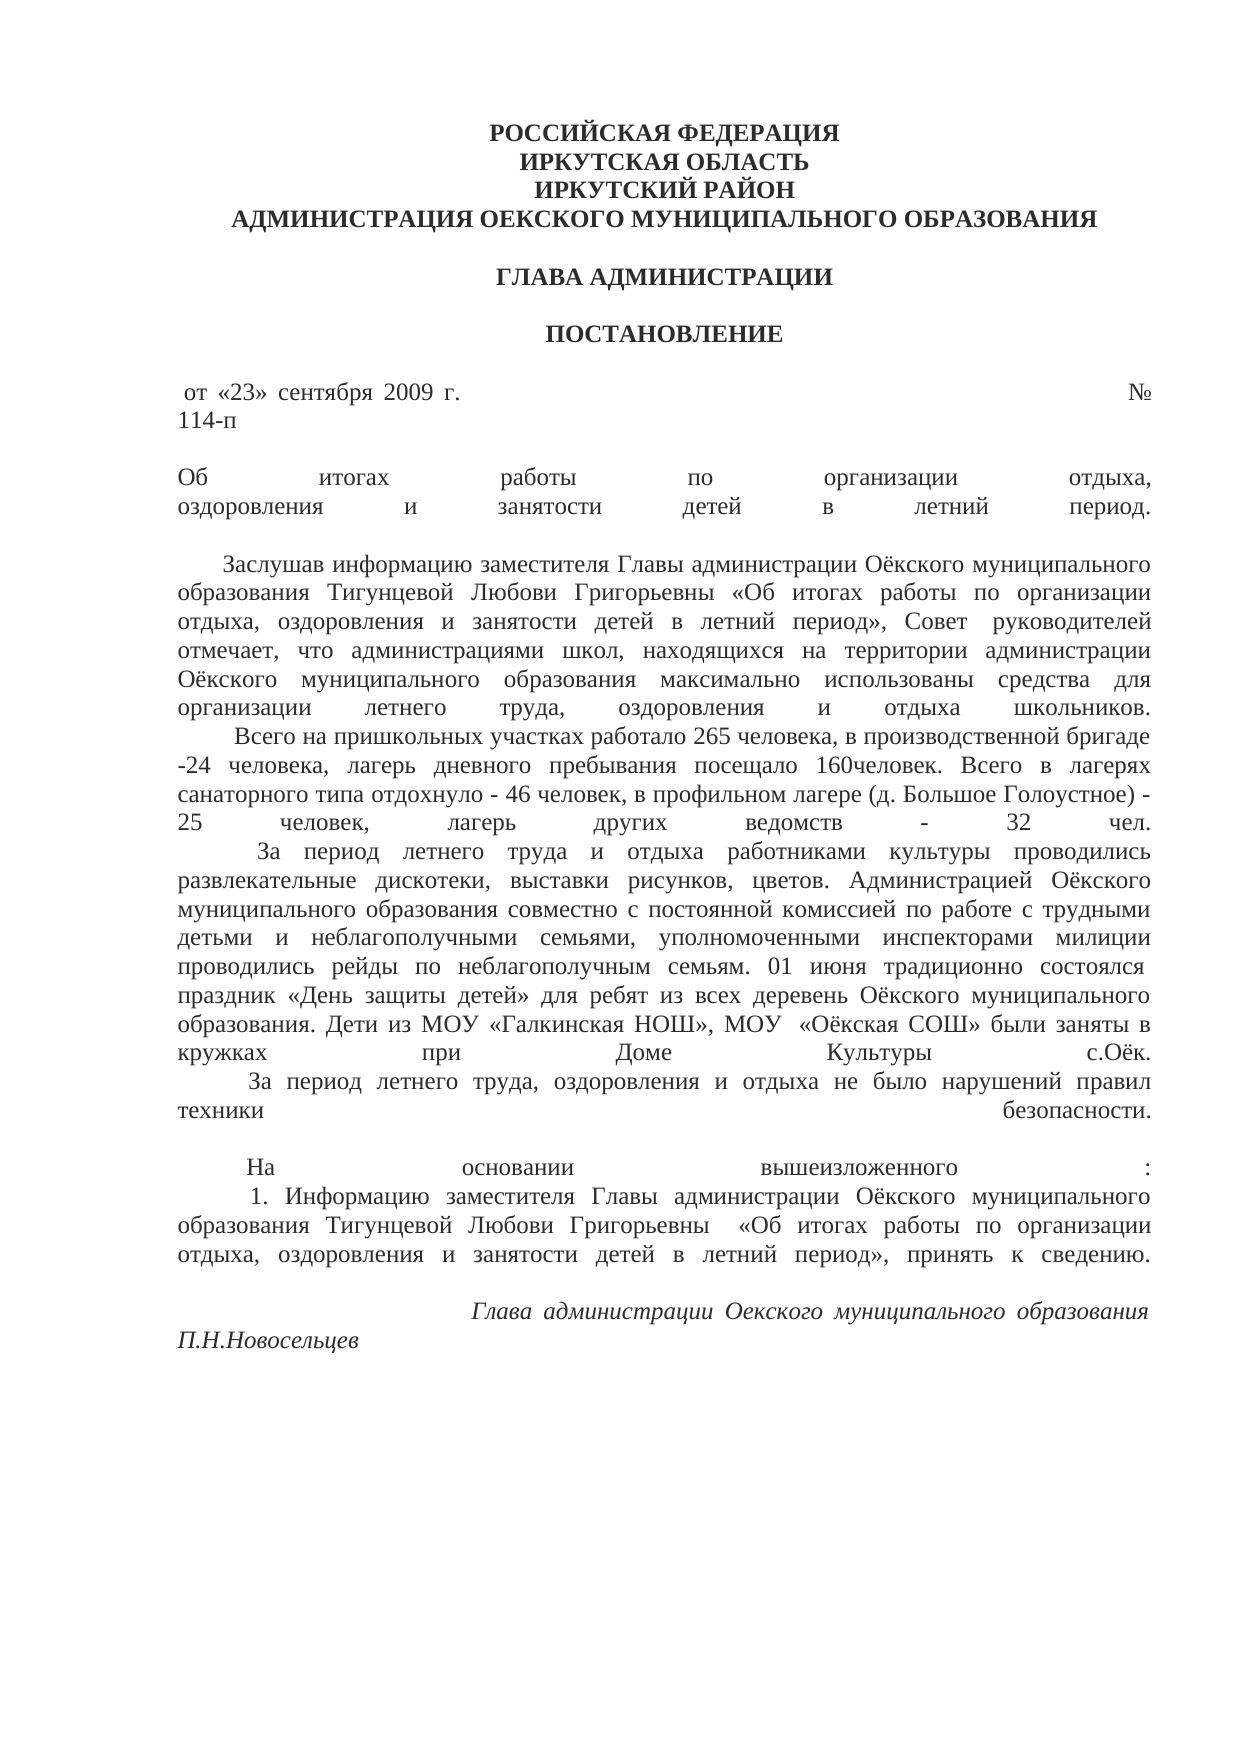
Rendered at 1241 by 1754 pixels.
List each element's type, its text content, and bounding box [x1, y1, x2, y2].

text от «23» сентября 2009 г. № 114-п Об итогах работы по организации отдыха, оздоровления и занятости детей в летний период. Заслушав информацию заместителя Главы администрации Оёкского муниципального образования Тигунцевой Любови Григорьевны «Об итогах работы по организации отдыха, оздоровления и занятости детей в летний период», Совет руководителей отмечает, что администрациями школ, находящихся на территории администрации Оёкского муниципального образования максимально использованы средства для организации летнего труда, оздоровления и отдыха школьников. Всего на пришкольных участках работало 265 человека, в производственной бригаде -24 человека, лагерь дневного пребывания посещало 160человек. Всего в лагерях санаторного типа отдохнуло - 46 человек, в профильном лагере (д. Большое Голоустное) -25 человек, лагерь других ведомств - 32 чел. За период летнего труда и отдыха работниками культуры проводились развлекательные дискотеки, выставки рисунков, цветов. Администрацией Оёкского муниципального образования совместно с постоянной комиссией по работе с трудными детьми и неблагополучными семьями, уполномоченными инспекторами милиции проводились рейды по неблагополучным семьям. 01 июня традиционно состоялся праздник «День защиты детей» для ребят из всех деревень Оёкского муниципального образования. Дети из МОУ «Галкинская НОШ», МОУ «Оёкская СОШ» были заняты в кружках при Доме Культуры с.Оёк. За период летнего труда, оздоровления и отдыха не было нарушений правил техники безопасности. На основании вышеизложенного : 1. Информацию заместителя Главы администрации Оёкского муниципального образования Тигунцевой Любови Григорьевны «Об итогах работы по организации отдыха, оздоровления и занятости детей в летний период», принять к сведению. Глава администрации Оекского муниципального образования П.Н.Новосельцев [177, 348, 1152, 1354]
text РОССИЙСКАЯ ФЕДЕРАЦИЯ ИРКУТСКАЯ ОБЛАСТЬ ИРКУТСКИЙ РАЙОН АДМИНИСТРАЦИЯ ОЕКСКОГО МУНИЦИПАЛЬНОГО ОБРАЗОВАНИЯ ГЛАВА АДМИНИСТРАЦИИ ПОСТАНОВЛЕНИЕ [177, 118, 1152, 348]
